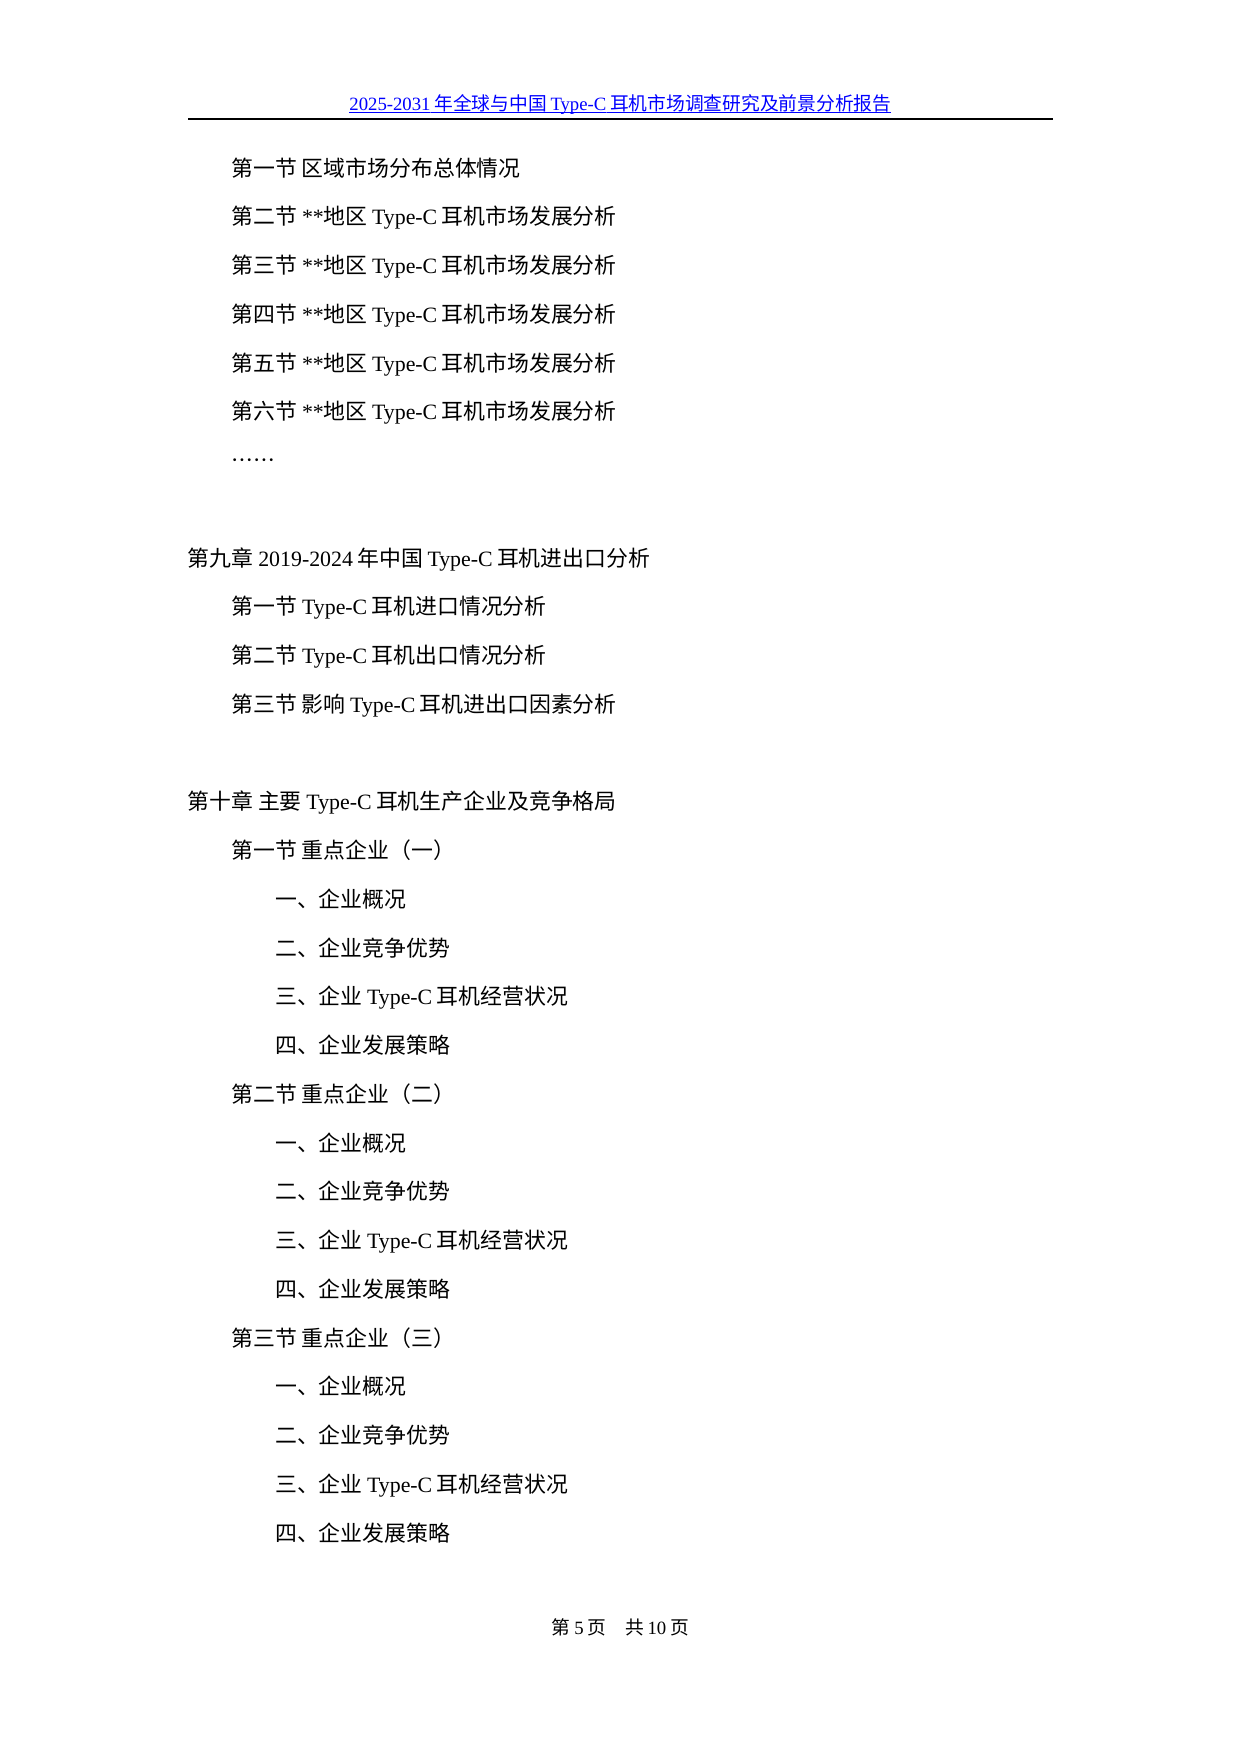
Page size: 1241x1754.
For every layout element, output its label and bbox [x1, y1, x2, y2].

text [187, 150, 1053, 1548]
